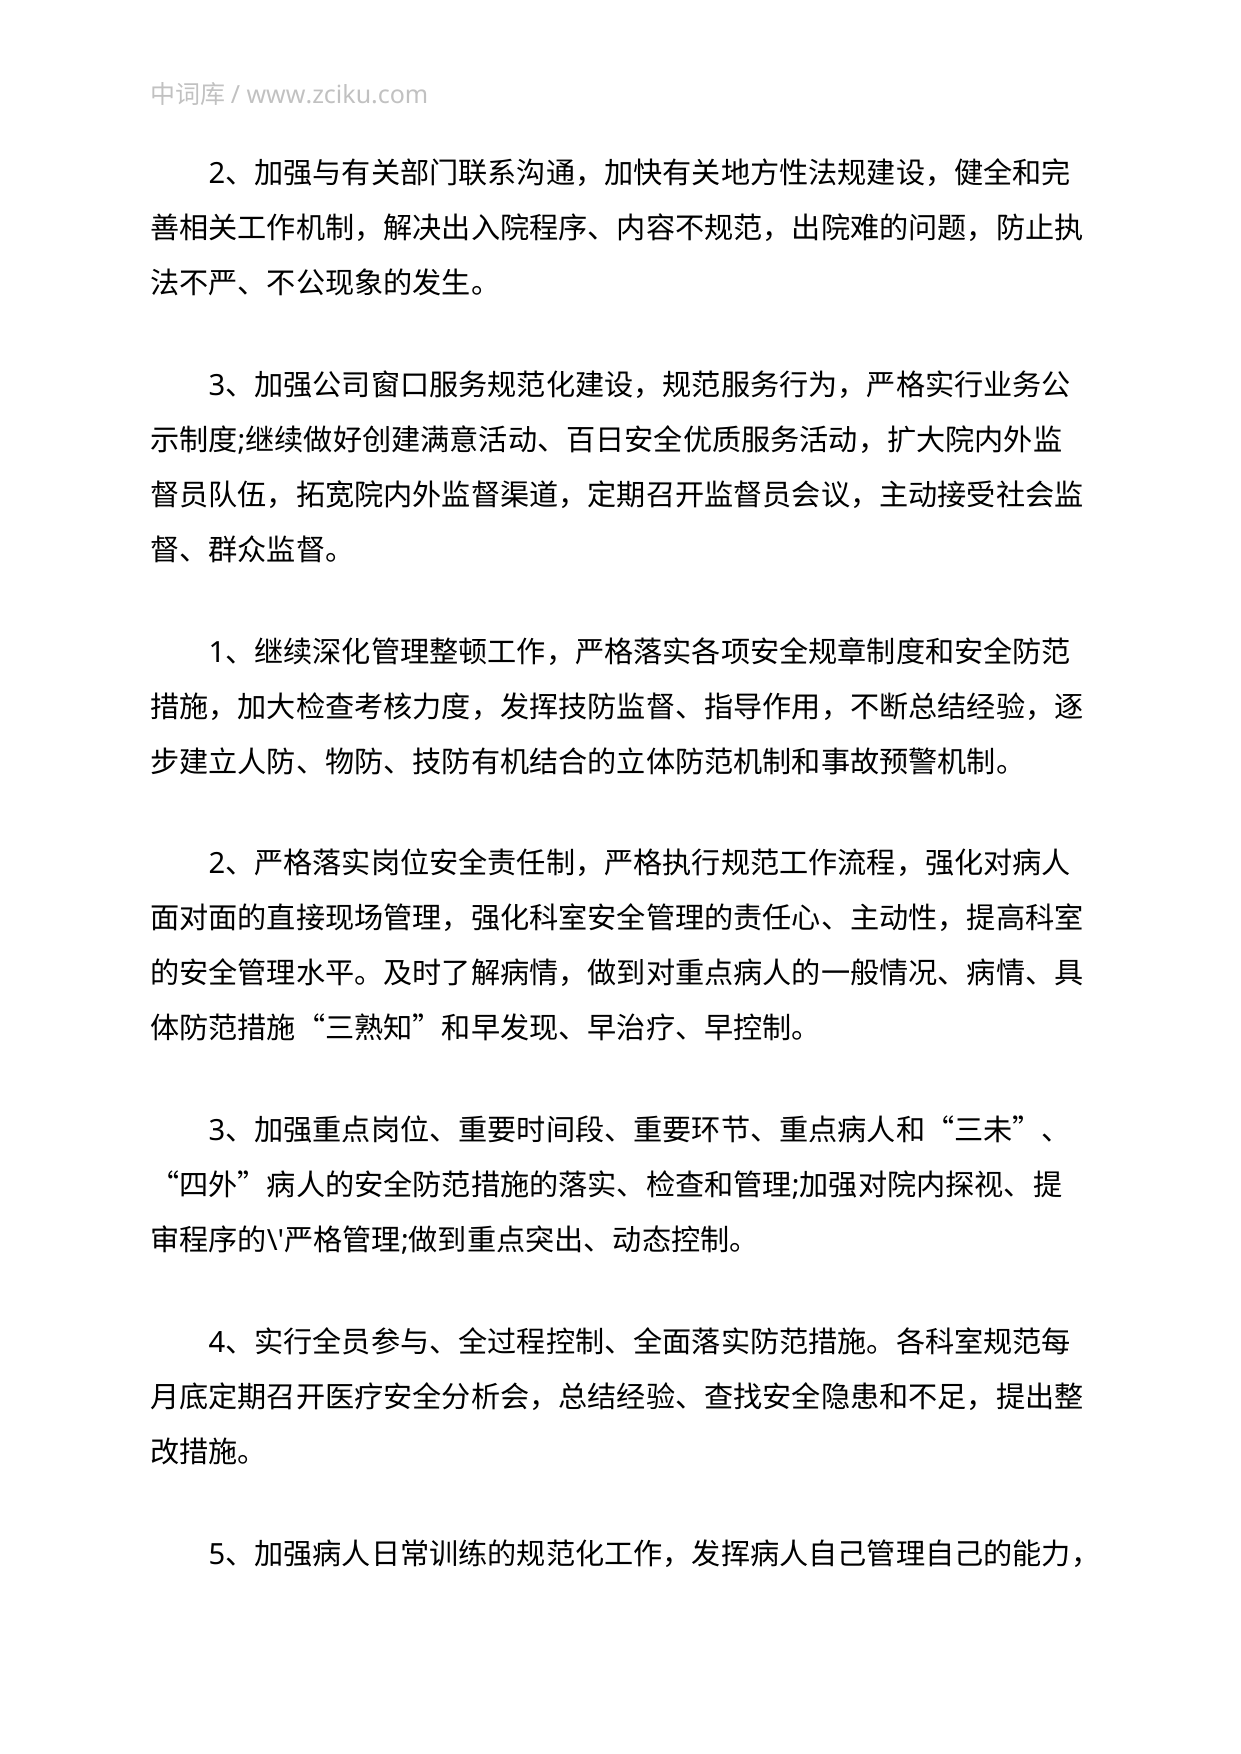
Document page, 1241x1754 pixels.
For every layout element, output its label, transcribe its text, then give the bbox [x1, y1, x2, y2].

text 3、加强重点岗位、重要时间段、重要环节、重点病人和“三未”、“四外”病人的安全防范措施的落实、检查和管理;加强对院内探视、提审程序的\'严格管理;做到重点突出、动态控制。 [150, 1107, 1090, 1259]
text 2、加强与有关部门联系沟通，加快有关地方性法规建设，健全和完善相关工作机制，解决出入院程序、内容不规范，出院难的问题，防止执法不严、不公现象的发生。 [150, 150, 1090, 302]
text 3、加强公司窗口服务规范化建设，规范服务行为，严格实行业务公示制度;继续做好创建满意活动、百日安全优质服务活动，扩大院内外监督员队伍，拓宽院内外监督渠道，定期召开监督员会议，主动接受社会监督、群众监督。 [150, 362, 1090, 569]
text 1、继续深化管理整顿工作，严格落实各项安全规章制度和安全防范措施，加大检查考核力度，发挥技防监督、指导作用，不断总结经验，逐步建立人防、物防、技防有机结合的立体防范机制和事故预警机制。 [150, 628, 1090, 781]
text 2、严格落实岗位安全责任制，严格执行规范工作流程，强化对病人面对面的直接现场管理，强化科室安全管理的责任心、主动性，提高科室的安全管理水平。及时了解病情，做到对重点病人的一般情况、病情、具体防范措施“三熟知”和早发现、早治疗、早控制。 [150, 840, 1090, 1047]
text 4、实行全员参与、全过程控制、全面落实防范措施。各科室规范每月底定期召开医疗安全分析会，总结经验、查找安全隐患和不足，提出整改措施。 [150, 1318, 1090, 1471]
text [150, 1530, 1090, 1573]
